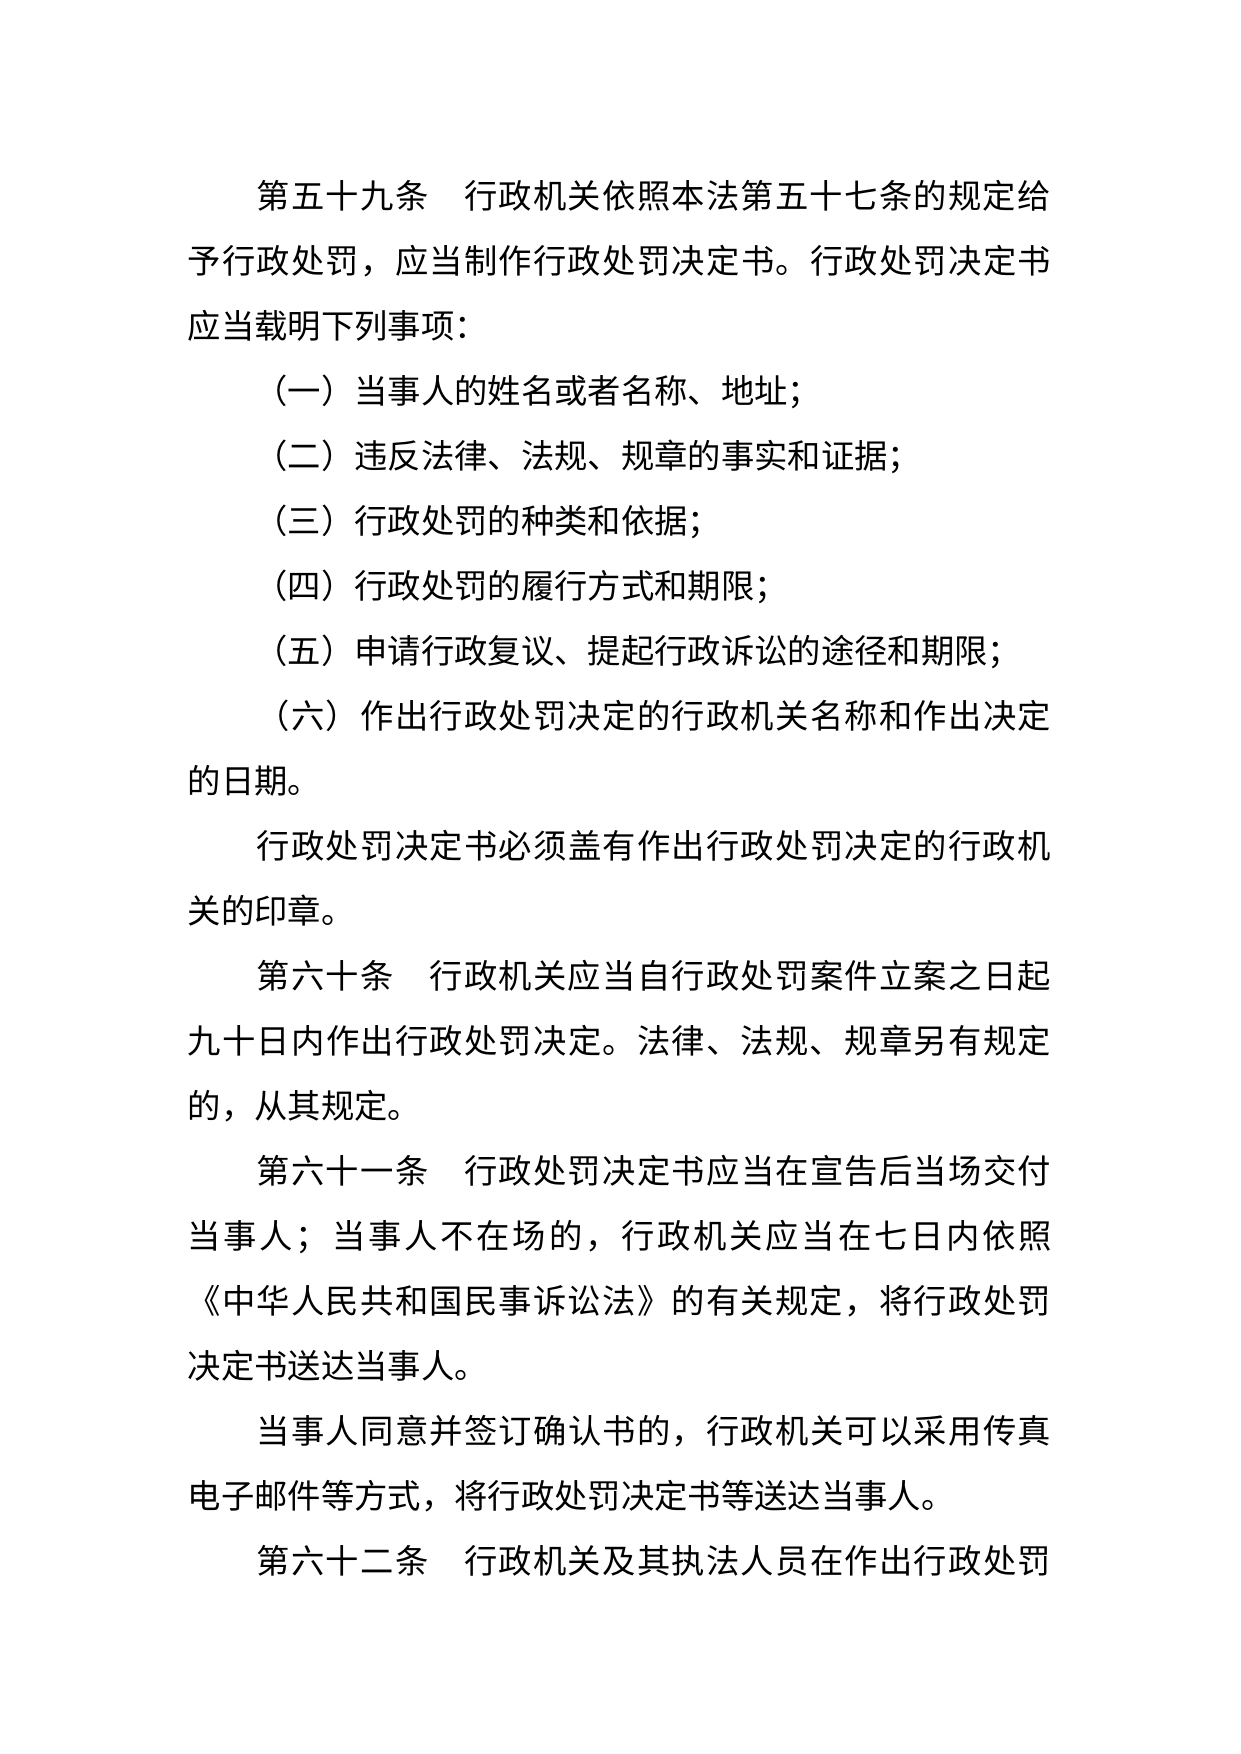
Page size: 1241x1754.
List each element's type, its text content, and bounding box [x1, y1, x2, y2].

text （四）行政处罚的履行方式和期限； [187, 552, 1053, 617]
text （五）申请行政复议、提起行政诉讼的途径和期限； [187, 617, 1053, 682]
text 行政处罚决定书必须盖有作出行政处罚决定的行政机关的印章。 [187, 812, 1053, 942]
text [187, 1527, 1053, 1592]
text 当事人同意并签订确认书的，行政机关可以采用传真、电子邮件等方式，将行政处罚决定书等送达当事人。 [187, 1397, 1053, 1527]
text （一）当事人的姓名或者名称、地址； [187, 357, 1053, 422]
text （六）作出行政处罚决定的行政机关名称和作出决定的日期。 [187, 682, 1053, 812]
text （三）行政处罚的种类和依据； [187, 487, 1053, 552]
text （二）违反法律、法规、规章的事实和证据； [187, 422, 1053, 487]
text 第六十条 行政机关应当自行政处罚案件立案之日起九十日内作出行政处罚决定。法律、法规、规章另有规定的，从其规定。 [187, 942, 1053, 1137]
text 第六十一条 行政处罚决定书应当在宣告后当场交付当事人；当事人不在场的，行政机关应当在七日内依照《中华人民共和国民事诉讼法》的有关规定，将行政处罚决定书送达当事人。 [187, 1137, 1053, 1397]
text 第五十九条 行政机关依照本法第五十七条的规定给予行政处罚，应当制作行政处罚决定书。行政处罚决定书应当载明下列事项： [187, 162, 1053, 357]
